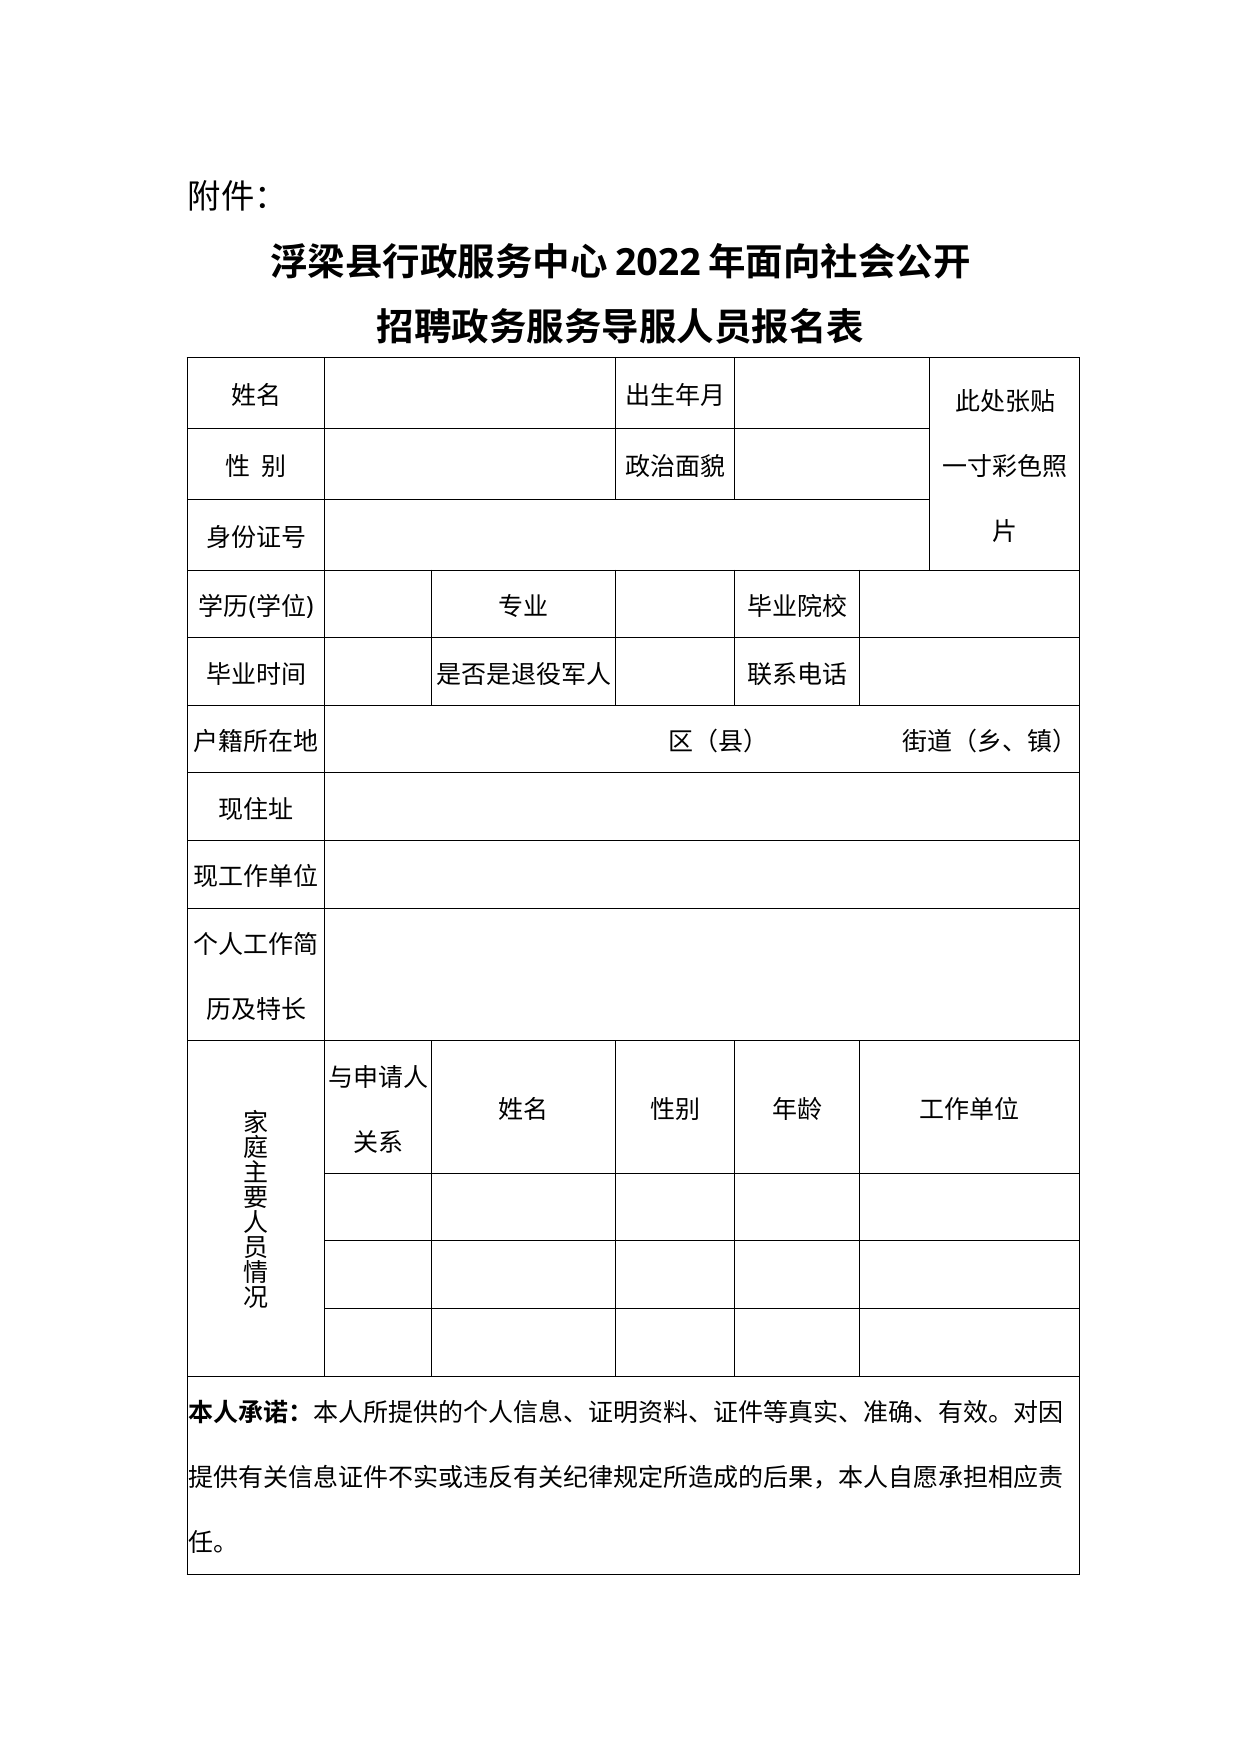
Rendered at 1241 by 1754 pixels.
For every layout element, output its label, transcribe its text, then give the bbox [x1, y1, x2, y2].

table_cell [325, 773, 1079, 840]
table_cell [188, 1377, 1079, 1573]
table_cell 性别 [616, 1041, 734, 1173]
text 浮梁县行政服务中心2022年面向社会公开 [187, 227, 1053, 292]
table_header [325, 358, 615, 428]
table_cell 工作单位 [860, 1041, 1079, 1173]
table_cell [860, 638, 1079, 705]
table_cell [860, 1174, 1079, 1240]
table_cell 毕业时间 [188, 638, 324, 705]
table_cell [432, 1309, 615, 1376]
table_cell 年龄 [735, 1041, 859, 1173]
text 招聘政务服务导服人员报名表 [187, 292, 1053, 357]
table_cell [325, 909, 1079, 1040]
table_cell 身份证号 [188, 500, 324, 569]
table_cell 现工作单位 [188, 841, 324, 907]
table_cell [735, 1241, 859, 1308]
table_header 出生年月 [616, 358, 734, 428]
table_header 此处张贴 一寸彩色照片 [930, 358, 1079, 569]
table_header 姓名 [188, 358, 324, 428]
table_cell [616, 1309, 734, 1376]
table_cell [616, 638, 734, 705]
table_cell [325, 1241, 431, 1308]
table_cell [325, 571, 431, 637]
table_cell 学历(学位) [188, 571, 324, 637]
table_cell [735, 1174, 859, 1240]
table_cell 姓名 [432, 1041, 615, 1173]
table_cell [860, 1241, 1079, 1308]
table_cell 毕业院校 [735, 571, 859, 637]
table_cell [325, 638, 431, 705]
table_cell [325, 500, 929, 569]
table_cell [616, 571, 734, 637]
table_cell [735, 1309, 859, 1376]
table_cell 性 别 [188, 429, 324, 499]
text 附件： [187, 162, 1053, 227]
table_cell [616, 1174, 734, 1240]
table_cell 专业 [432, 571, 615, 637]
table_cell 户籍所在地 [188, 706, 324, 772]
table_cell [860, 1309, 1079, 1376]
table_cell 政治面貌 [616, 429, 734, 499]
table_cell [616, 1241, 734, 1308]
table_cell [432, 1241, 615, 1308]
table_cell [325, 429, 615, 499]
table_cell 家庭主要人员情况 [188, 1041, 324, 1376]
table_cell [325, 841, 1079, 907]
table_cell [735, 429, 929, 499]
table_cell 联系电话 [735, 638, 859, 705]
table_header [735, 358, 929, 428]
table_cell 现住址 [188, 773, 324, 840]
table_cell [325, 1174, 431, 1240]
table_cell [860, 571, 1079, 637]
table_cell 与申请人关系 [325, 1041, 431, 1173]
table_cell 是否是退役军人 [432, 638, 615, 705]
table_cell 区（县） 街道（乡、镇） [325, 706, 1079, 772]
table_cell [432, 1174, 615, 1240]
table_cell 个人工作简历及特长 [188, 909, 324, 1040]
table_cell [325, 1309, 431, 1376]
